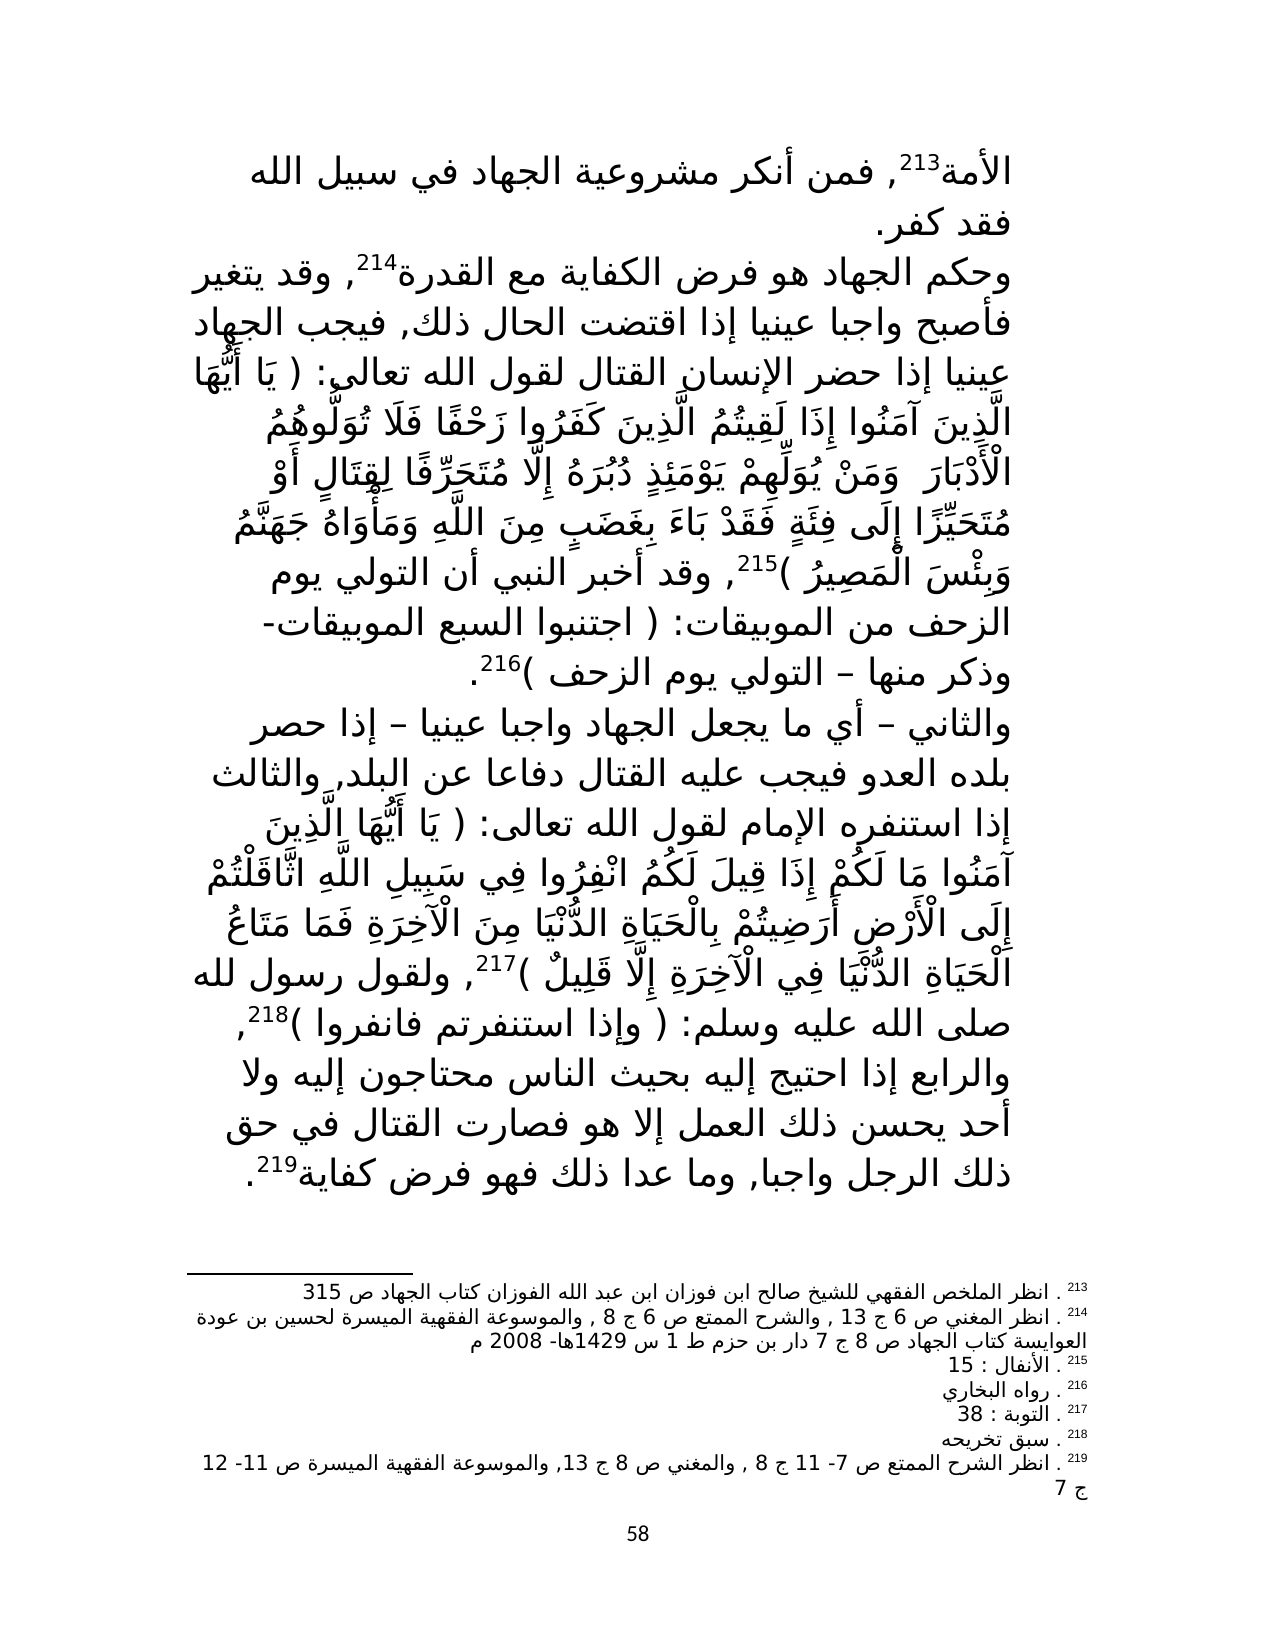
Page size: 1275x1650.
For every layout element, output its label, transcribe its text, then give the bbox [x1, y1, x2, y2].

list وحكم الجهاد هو فرض الكفاية مع القدرة, وقد يتغير فأصبح واجبا عينيا إذا اقتضت الحال ذلك, فيجب الجهاد عينيا إذا حضر الإنسان القتال لقول الله تعالى: ( يَا أَيُّهَا الَّذِينَ آمَنُوا إِذَا لَقِيتُمُ الَّذِينَ كَفَرُوا زَحْفًا فَلَا تُوَلُّوهُمُ الْأَدْبَارَ وَمَنْ يُوَلِّهِمْ يَوْمَئِذٍ دُبُرَهُ إِلَّا مُتَحَرِّفًا لِقِتَالٍ أَوْ مُتَحَيِّزًا إِلَى فِئَةٍ فَقَدْ بَاءَ بِغَضَبٍ مِنَ اللَّهِ وَمَأْوَاهُ جَهَنَّمُ وَبِئْسَ الْمَصِيرُ ), وقد أخبر النبي أن التولي يوم الزحف من الموبيقات: ( اجتنبوا السبع الموبيقات- وذكر منها – التولي يوم الزحف ). [187, 250, 1012, 695]
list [187, 150, 1012, 244]
list والثاني – أي ما يجعل الجهاد واجبا عينيا – إذا حصر بلده العدو فيجب عليه القتال دفاعا عن البلد, والثالث إذا استنفره الإمام لقول الله تعالى: ( يَا أَيُّهَا الَّذِينَ آمَنُوا مَا لَكُمْ إِذَا قِيلَ لَكُمُ انْفِرُوا فِي سَبِيلِ اللَّهِ اثَّاقَلْتُمْ إِلَى الْأَرْضِ أَرَضِيتُمْ بِالْحَيَاةِ الدُّنْيَا مِنَ الْآخِرَةِ فَمَا مَتَاعُ الْحَيَاةِ الدُّنْيَا فِي الْآخِرَةِ إِلَّا قَلِيلٌ ), ولقول رسول لله صلى الله عليه وسلم: ( وإذا استنفرتم فانفروا ), والرابع إذا احتيج إليه بحيث الناس محتاجون إليه ولا أحد يحسن ذلك العمل إلا هو فصارت القتال في حق ذلك الرجل واجبا, وما عدا ذلك فهو فرض كفاية. [187, 701, 1012, 1196]
